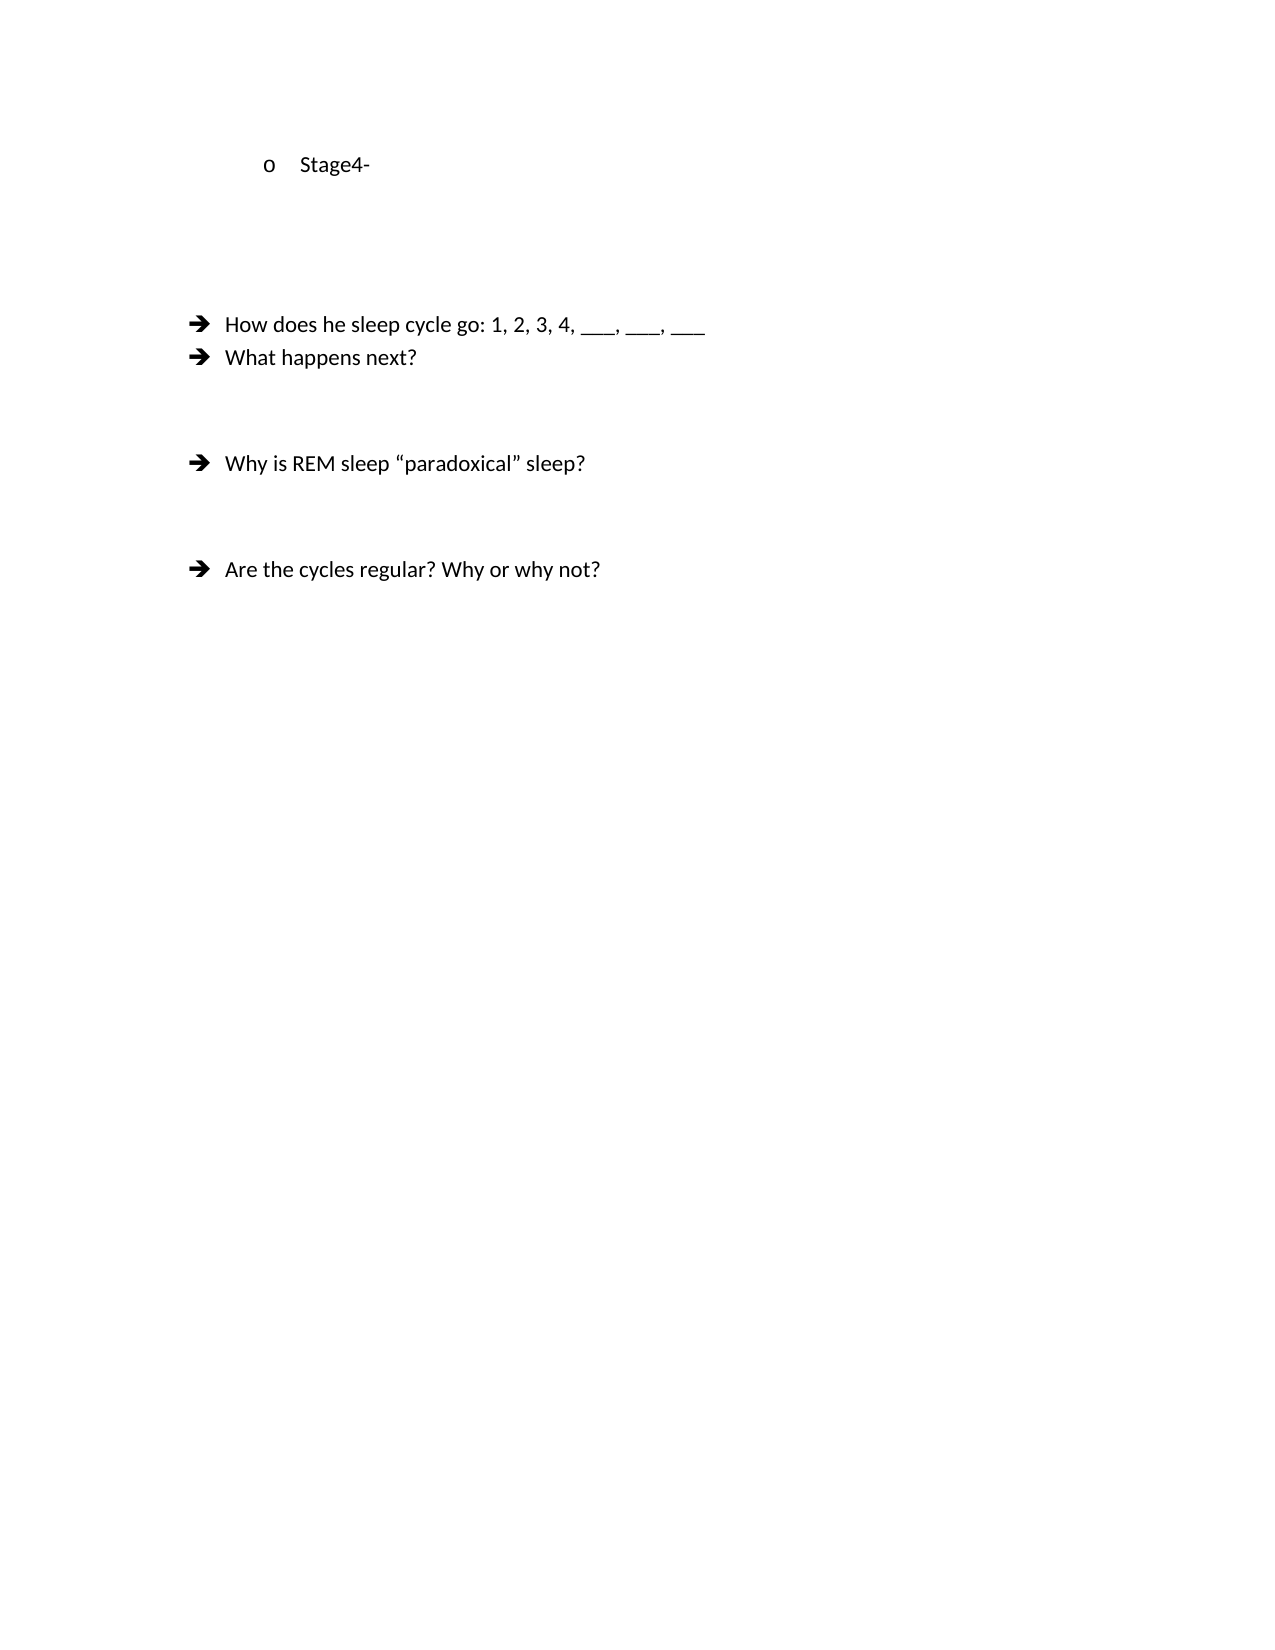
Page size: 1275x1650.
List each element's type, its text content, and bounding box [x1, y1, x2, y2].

list Are the cycles regular? Why or why not? [187, 555, 1125, 583]
list What happens next? [187, 343, 1125, 371]
list How does he sleep cycle go: 1, 2, 3, 4, ___, ___, ___ [187, 310, 1125, 338]
list Why is REM sleep “paradoxical” sleep? [187, 449, 1125, 477]
list Stage4- [262, 150, 1125, 179]
